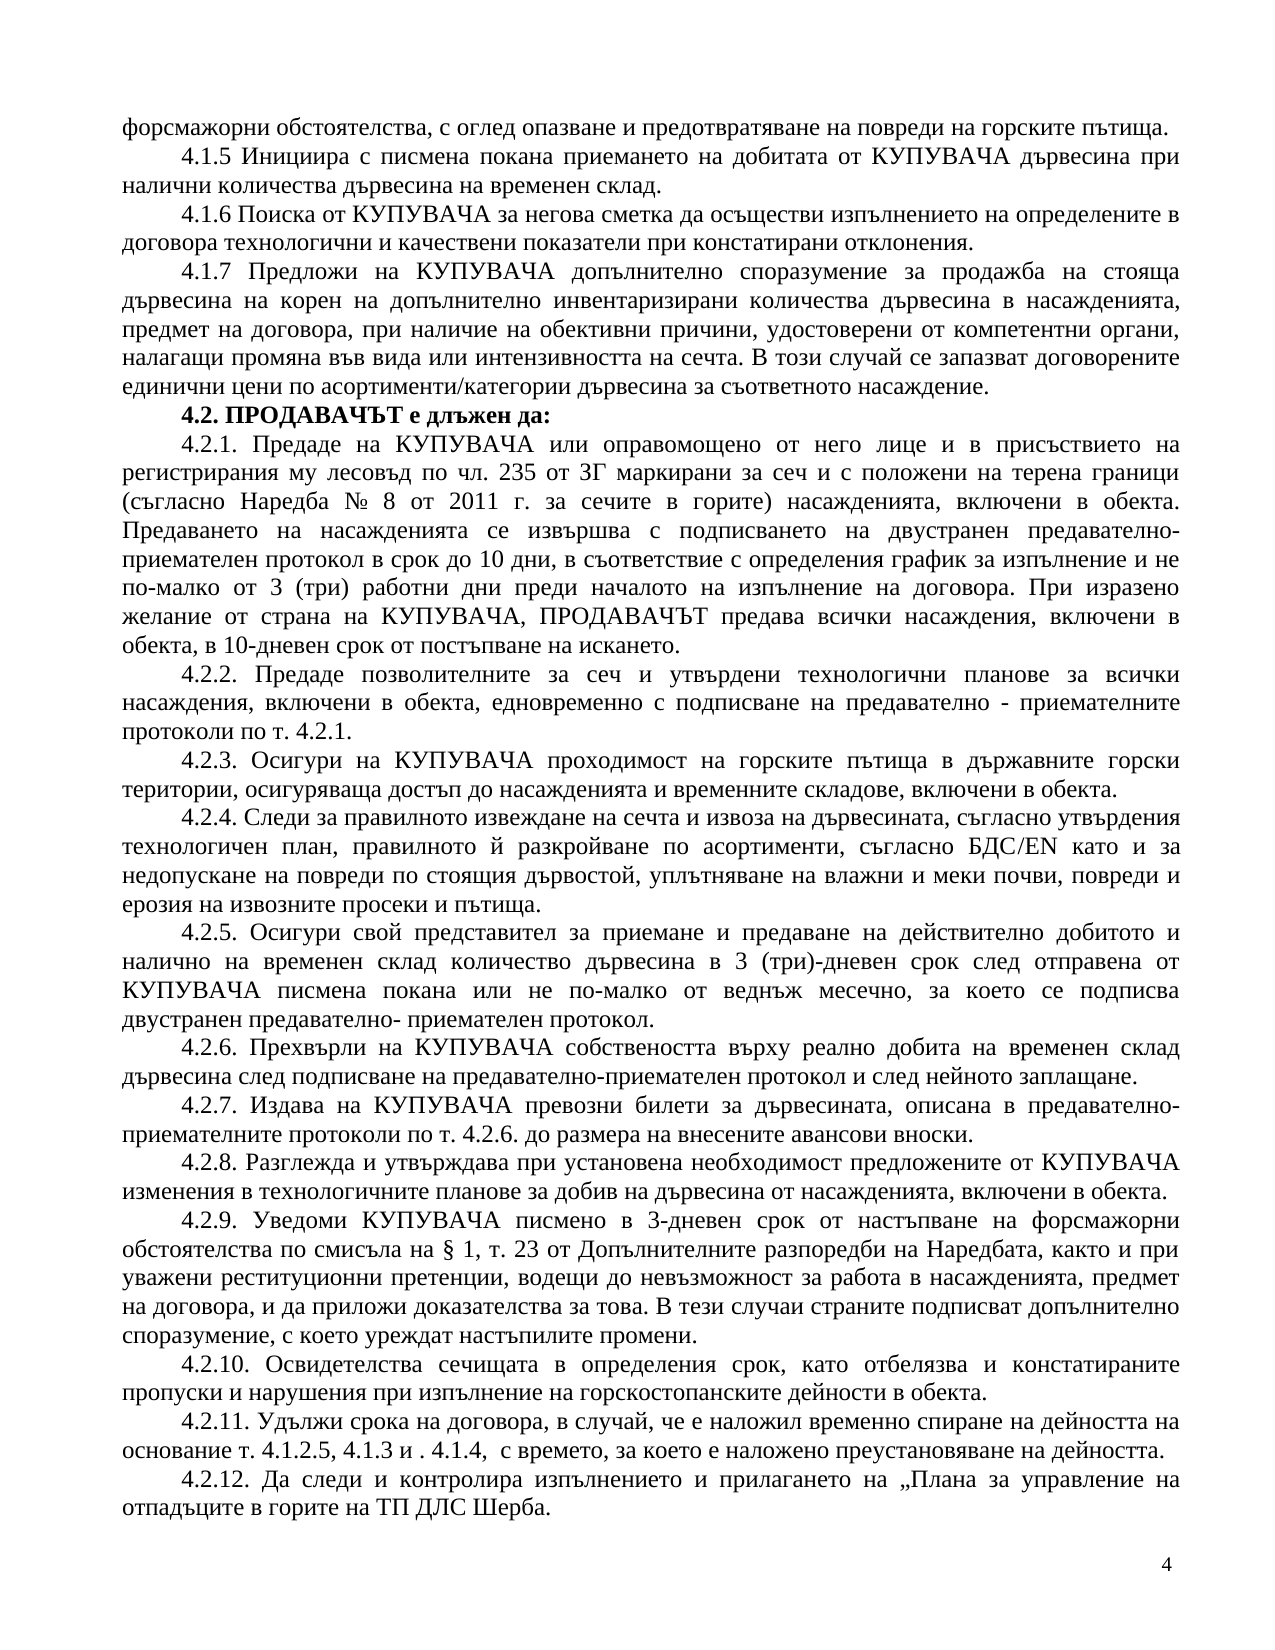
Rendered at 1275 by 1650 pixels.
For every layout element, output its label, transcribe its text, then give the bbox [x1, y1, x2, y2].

text 4.2.11. Удължи срока на договора, в случай, че е наложил временно спиране на дейността на основание т. 4.1.2.5, 4.1.3 и . 4.1.4, с времето, за което е наложено преустановяване на дейността. [122, 1406, 1181, 1464]
text 4.1.7 Предложи на КУПУВАЧА допълнително споразумение за продажба на стояща дървесина на корен на допълнително инвентаризирани количества дървесина в насажденията, предмет на договора, при наличие на обективни причини, удостоверени от компетентни органи, налагащи промяна във вида или интензивността на сечта. В този случай се запазват договорените единични цени по асортименти/категории дървесина за съответното насаждение. [122, 256, 1181, 400]
text 4.1.5 Инициира с писмена покана приемането на добитата от КУПУВАЧА дървесина при налични количества дървесина на временен склад. [122, 141, 1181, 199]
text 4.2.4. Следи за правилното извеждане на сечта и извоза на дървесината, съгласно утвърдения технологичен план, правилното й разкройване по асортименти, съгласно БДС/EN като и за недопускане на повреди по стоящия дървостой, уплътняване на влажни и меки почви, повреди и ерозия на извозните просеки и пътища. [122, 802, 1181, 917]
text 4.2.10. Освидетелства сечищата в определения срок, като отбелязва и констатираните пропуски и нарушения при изпълнение на горскостопанските дейности в обекта. [122, 1349, 1181, 1406]
text 4.2.12. Да следи и контролира изпълнението и прилагането на „Плана за управление на отпадъците в горите на ТП ДЛС Шерба. [122, 1464, 1181, 1521]
subtitle 4.2. ПРОДАВАЧЪТ е длъжен да: [122, 400, 1181, 429]
text 4.1.6 Поиска от КУПУВАЧА за негова сметка да осъществи изпълнението на определените в договора технологични и качествени показатели при констатирани отклонения. [122, 199, 1181, 256]
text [122, 112, 1181, 141]
text 4.2.9. Уведоми КУПУВАЧА писмено в 3-дневен срок от настъпване на форсмажорни обстоятелства по смисъла на § 1, т. 23 от Допълнителните разпоредби на Наредбата, както и при уважени реституционни претенции, водещи до невъзможност за работа в насажденията, предмет на договора, и да приложи доказателства за това. В тези случаи страните подписват допълнително споразумение, с което уреждат настъпилите промени. [122, 1205, 1181, 1349]
text 4.2.1. Предаде на КУПУВАЧА или оправомощено от него лице и в присъствието на регистрирания му лесовъд по чл. 235 от ЗГ маркирани за сеч и с положени на терена граници (съгласно Наредба № 8 от 2011 г. за сечите в горите) насажденията, включени в обекта. Предаването на насажденията се извършва с подписването на двустранен предавателно-приемателен протокол в срок до 10 дни, в съответствие с определения график за изпълнение и не по-малко от 3 (три) работни дни преди началото на изпълнение на договора. При изразено желание от страна на КУПУВАЧА, ПРОДАВАЧЪТ предава всички насаждения, включени в обекта, в 10-дневен срок от постъпване на искането. [122, 429, 1181, 659]
text 4.2.3. Осигури на КУПУВАЧА проходимост на горските пътища в държавните горски територии, осигуряваща достъп до насажденията и временните складове, включени в обекта. [122, 745, 1181, 802]
text 4.2.8. Разглежда и утвърждава при установена необходимост предложените от КУПУВАЧА изменения в технологичните планове за добив на дървесина от насажденията, включени в обекта. [122, 1147, 1181, 1205]
text 4.2.2. Предаде позволителните за сеч и утвърдени технологични планове за всички насаждения, включени в обекта, едновременно с подписване на предавателно - приемателните протоколи по т. 4.2.1. [122, 659, 1181, 745]
text 4.2.6. Прехвърли на КУПУВАЧА собствеността върху реално добита на временен склад дървесина след подписване на предавателно-приемателен протокол и след нейното заплащане. [122, 1032, 1181, 1090]
text 4.2.5. Осигури свой представител за приемане и предаване на действително добитото и налично на временен склад количество дървесина в 3 (три)-дневен срок след отправена от КУПУВАЧА писмена покана или не по-малко от веднъж месечно, за което се подписва двустранен предавателно- приемателен протокол. [122, 917, 1181, 1032]
text 4.2.7. Издава на КУПУВАЧА превозни билети за дървесината, описана в предавателно- приемателните протоколи по т. 4.2.6. до размера на внесените авансови вноски. [122, 1090, 1181, 1147]
